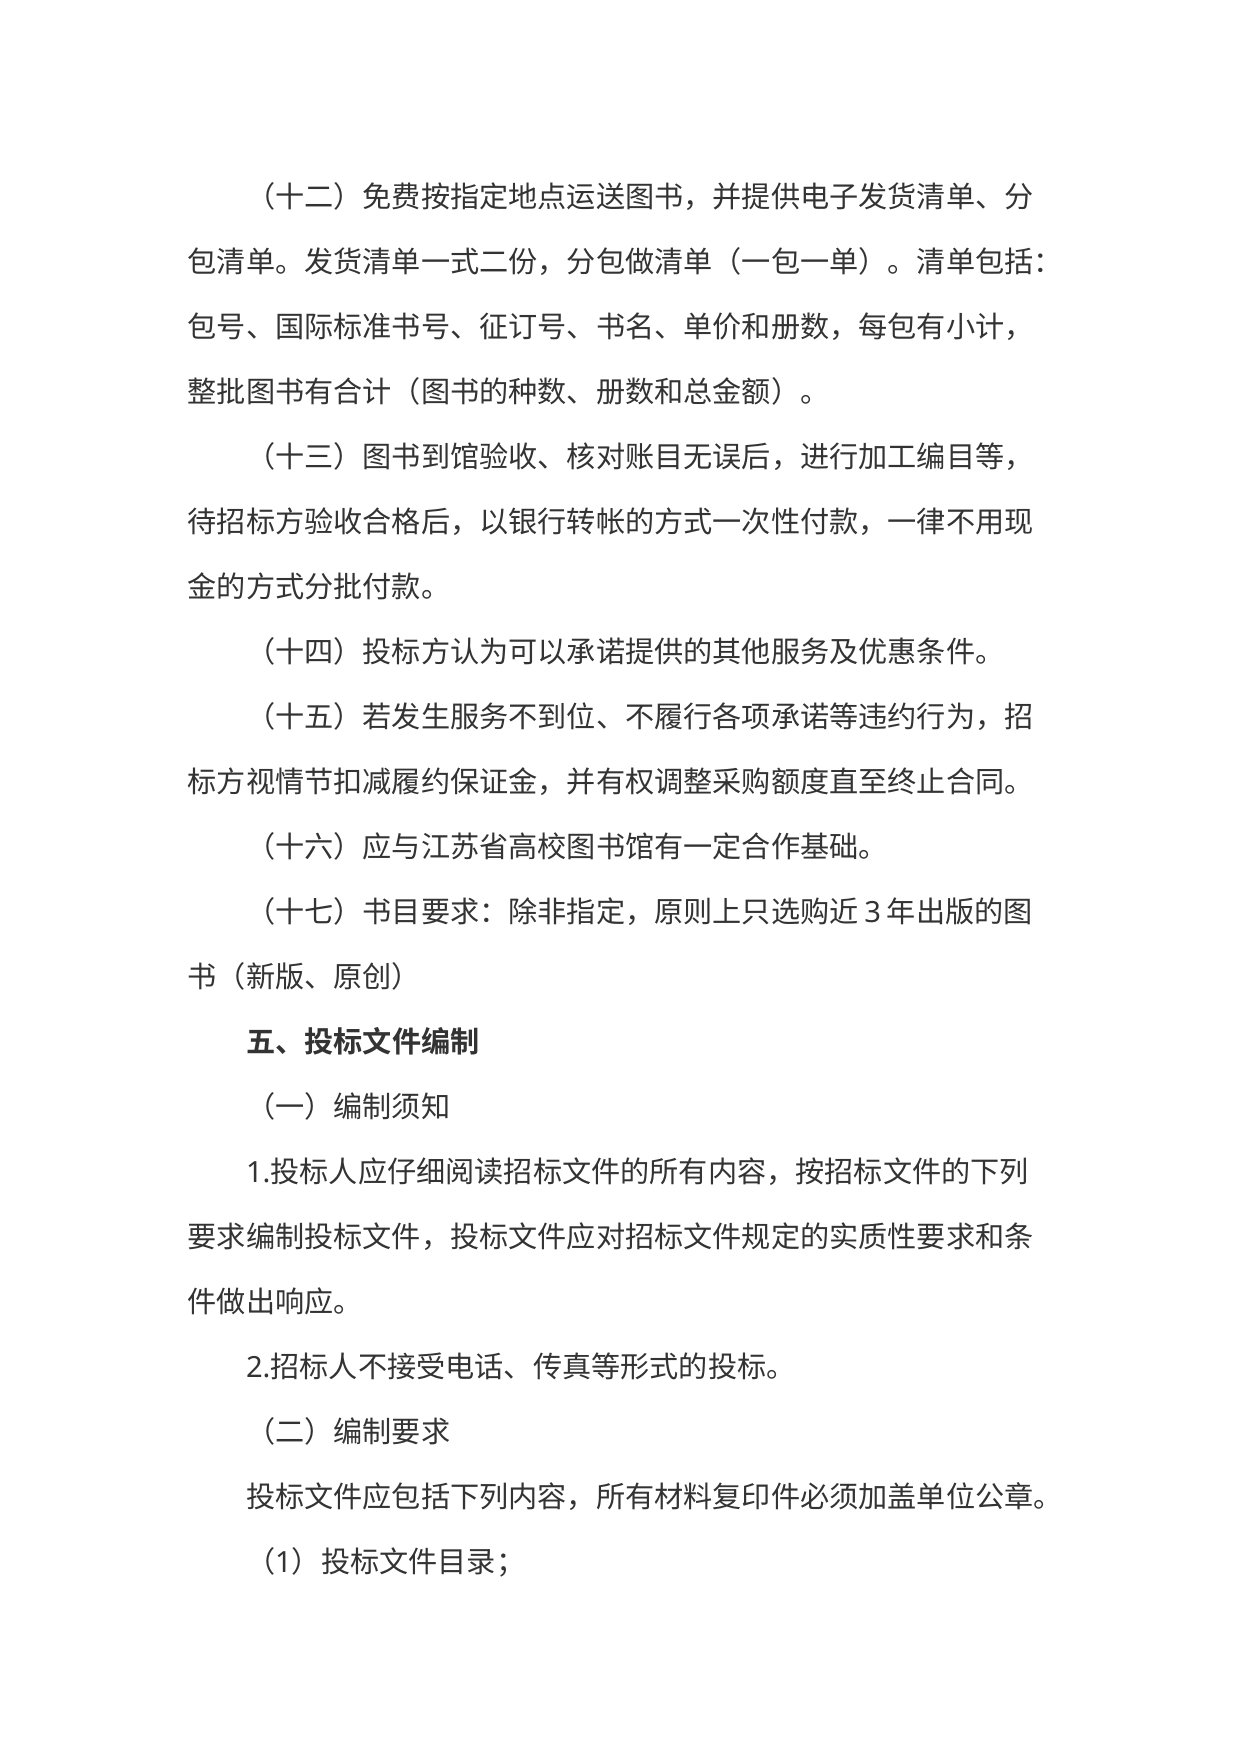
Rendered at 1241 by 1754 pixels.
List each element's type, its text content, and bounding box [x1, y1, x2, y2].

text 五、投标文件编制 [187, 1007, 1053, 1072]
text 1.投标人应仔细阅读招标文件的所有内容，按招标文件的下列要求编制投标文件，投标文件应对招标文件规定的实质性要求和条件做出响应。 [187, 1137, 1053, 1332]
text （十七）书目要求：除非指定，原则上只选购近3年出版的图书（新版、原创） [187, 877, 1053, 1007]
text 投标文件应包括下列内容，所有材料复印件必须加盖单位公章。 [187, 1462, 1053, 1527]
text （1）投标文件目录； [187, 1527, 1053, 1592]
text （十三）图书到馆验收、核对账目无误后，进行加工编目等，待招标方验收合格后，以银行转帐的方式一次性付款，一律不用现金的方式分批付款。 [187, 422, 1053, 617]
text （一）编制须知 [187, 1072, 1053, 1137]
text （二）编制要求 [187, 1397, 1053, 1462]
text （十五）若发生服务不到位、不履行各项承诺等违约行为，招标方视情节扣减履约保证金，并有权调整采购额度直至终止合同。 [187, 682, 1053, 812]
text 2.招标人不接受电话、传真等形式的投标。 [187, 1332, 1053, 1397]
text （十四）投标方认为可以承诺提供的其他服务及优惠条件。 [187, 617, 1053, 682]
text （十六）应与江苏省高校图书馆有一定合作基础。 [187, 812, 1053, 877]
text （十二）免费按指定地点运送图书，并提供电子发货清单、分包清单。发货清单一式二份，分包做清单（一包一单）。清单包括：包号、国际标准书号、征订号、书名、单价和册数，每包有小计，整批图书有合计（图书的种数、册数和总金额）。 [187, 162, 1053, 422]
